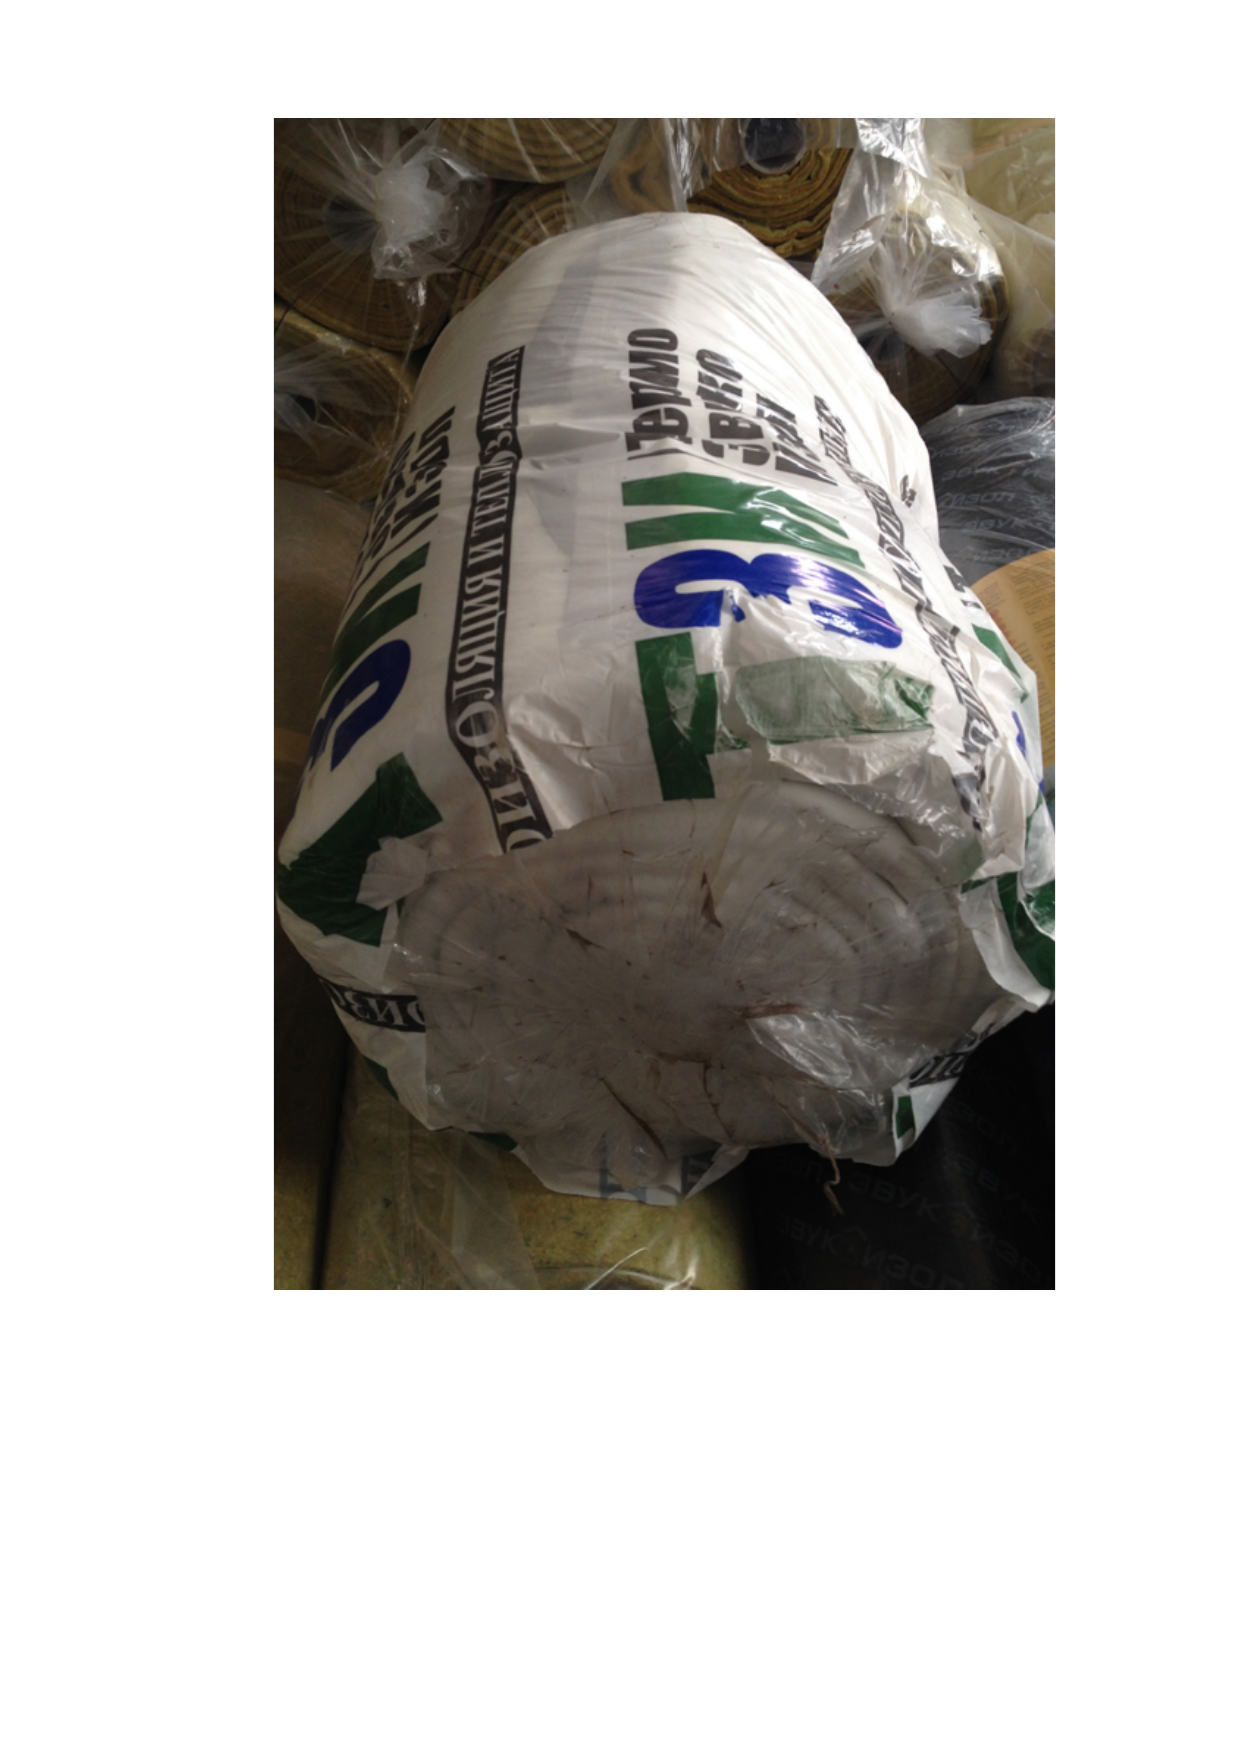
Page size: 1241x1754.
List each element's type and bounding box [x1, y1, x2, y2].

picture [273, 118, 1055, 1290]
